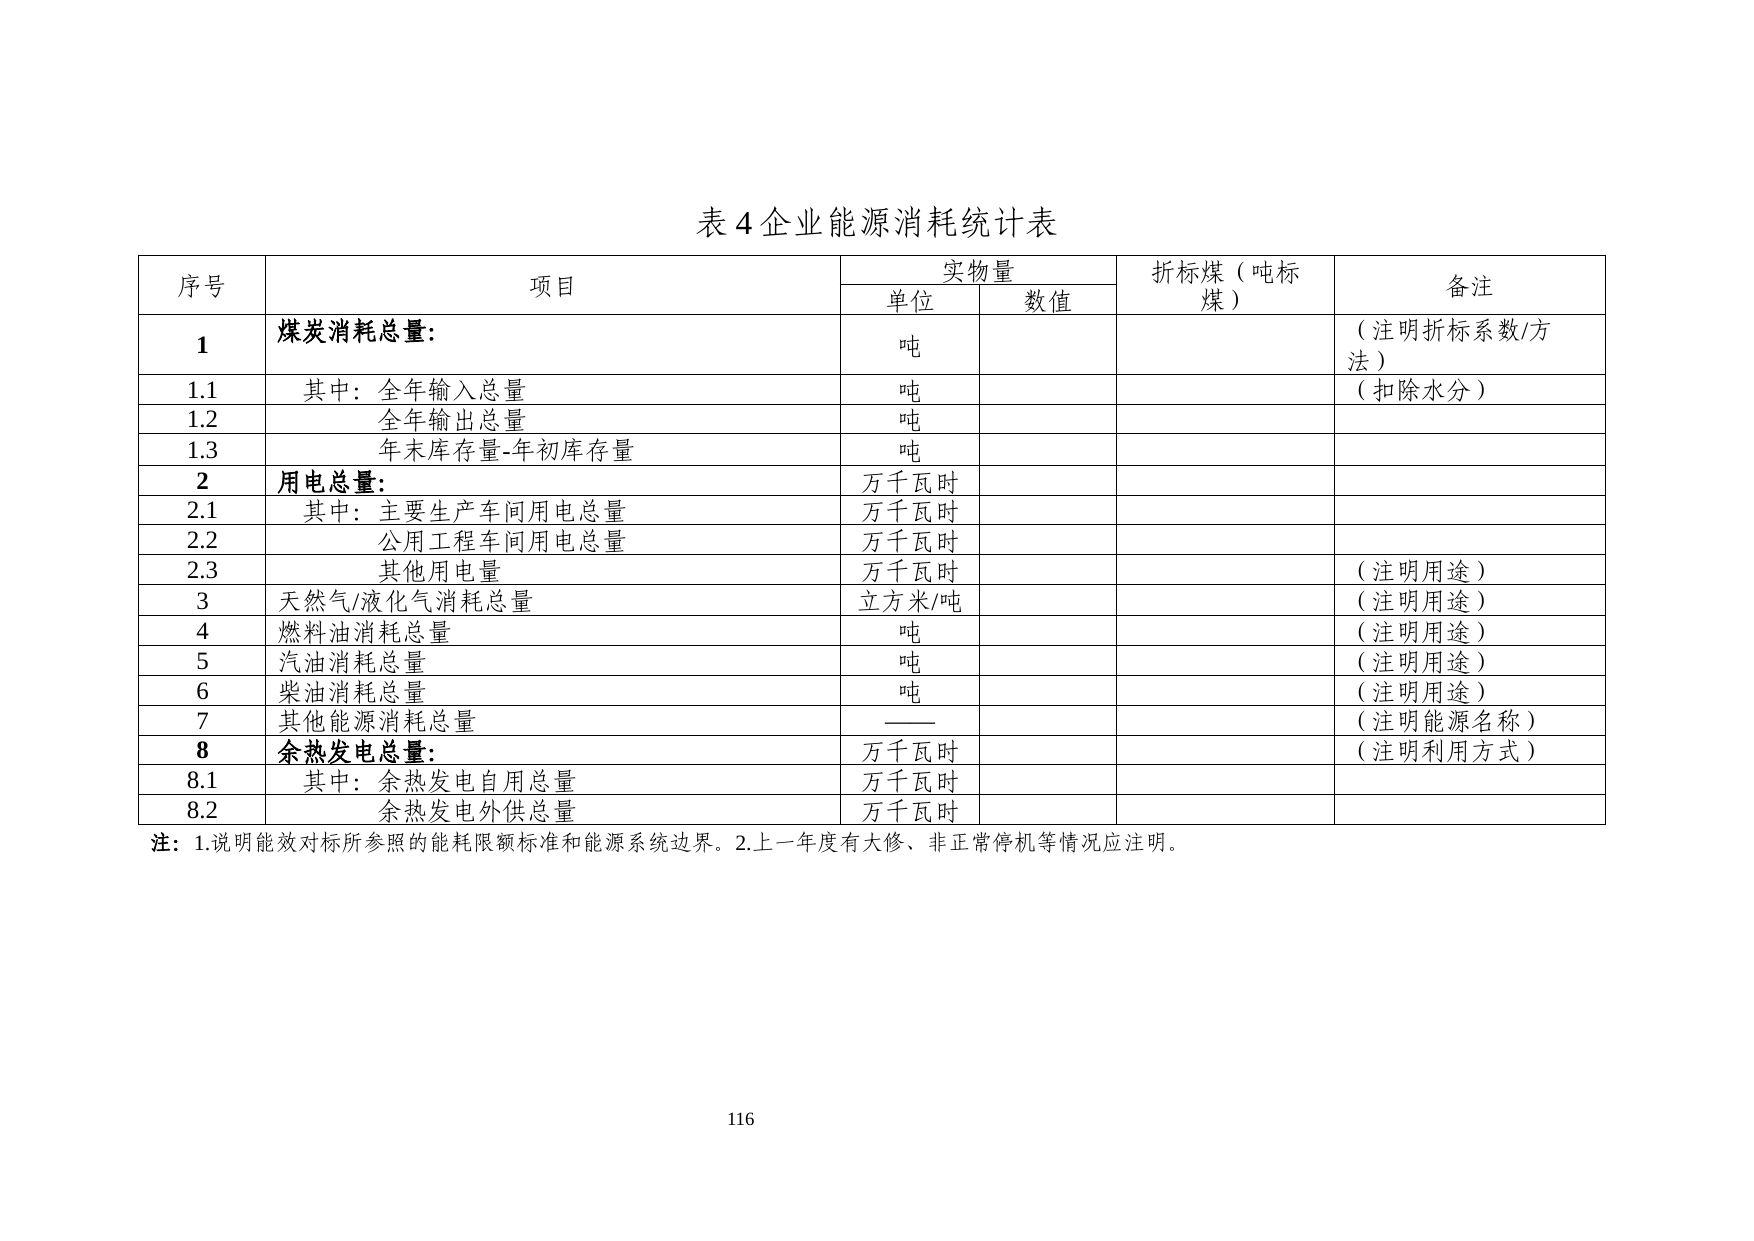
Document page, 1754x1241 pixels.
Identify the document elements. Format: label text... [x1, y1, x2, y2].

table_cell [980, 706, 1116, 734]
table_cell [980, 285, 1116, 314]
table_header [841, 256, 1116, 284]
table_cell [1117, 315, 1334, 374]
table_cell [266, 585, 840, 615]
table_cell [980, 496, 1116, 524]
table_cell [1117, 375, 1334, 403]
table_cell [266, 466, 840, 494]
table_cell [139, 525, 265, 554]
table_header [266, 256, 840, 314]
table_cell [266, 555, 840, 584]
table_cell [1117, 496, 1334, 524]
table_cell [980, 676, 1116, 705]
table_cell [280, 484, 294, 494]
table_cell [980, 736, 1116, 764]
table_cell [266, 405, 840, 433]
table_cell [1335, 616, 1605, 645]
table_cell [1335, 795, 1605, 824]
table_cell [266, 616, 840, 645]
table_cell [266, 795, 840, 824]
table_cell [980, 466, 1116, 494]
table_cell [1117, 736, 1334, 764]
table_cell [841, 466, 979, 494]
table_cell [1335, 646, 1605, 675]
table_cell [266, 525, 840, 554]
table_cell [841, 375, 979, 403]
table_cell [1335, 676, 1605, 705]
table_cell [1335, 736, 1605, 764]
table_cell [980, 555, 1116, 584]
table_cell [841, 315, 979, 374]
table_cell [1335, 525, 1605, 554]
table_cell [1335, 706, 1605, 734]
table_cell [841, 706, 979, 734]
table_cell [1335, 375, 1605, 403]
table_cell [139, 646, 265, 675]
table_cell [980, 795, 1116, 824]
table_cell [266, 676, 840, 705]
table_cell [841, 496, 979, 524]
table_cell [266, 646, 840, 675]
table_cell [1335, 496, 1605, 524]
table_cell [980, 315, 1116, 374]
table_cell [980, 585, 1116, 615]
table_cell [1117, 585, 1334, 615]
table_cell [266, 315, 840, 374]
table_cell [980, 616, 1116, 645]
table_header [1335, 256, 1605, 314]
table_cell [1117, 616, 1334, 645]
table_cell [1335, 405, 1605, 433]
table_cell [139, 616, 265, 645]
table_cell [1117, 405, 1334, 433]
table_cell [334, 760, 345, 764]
text 注：1.说明能效对标所参照的能耗限额标准和能源系统边界。2.上一年度有大修、非正常停机等情况应注明。 [150, 825, 1604, 858]
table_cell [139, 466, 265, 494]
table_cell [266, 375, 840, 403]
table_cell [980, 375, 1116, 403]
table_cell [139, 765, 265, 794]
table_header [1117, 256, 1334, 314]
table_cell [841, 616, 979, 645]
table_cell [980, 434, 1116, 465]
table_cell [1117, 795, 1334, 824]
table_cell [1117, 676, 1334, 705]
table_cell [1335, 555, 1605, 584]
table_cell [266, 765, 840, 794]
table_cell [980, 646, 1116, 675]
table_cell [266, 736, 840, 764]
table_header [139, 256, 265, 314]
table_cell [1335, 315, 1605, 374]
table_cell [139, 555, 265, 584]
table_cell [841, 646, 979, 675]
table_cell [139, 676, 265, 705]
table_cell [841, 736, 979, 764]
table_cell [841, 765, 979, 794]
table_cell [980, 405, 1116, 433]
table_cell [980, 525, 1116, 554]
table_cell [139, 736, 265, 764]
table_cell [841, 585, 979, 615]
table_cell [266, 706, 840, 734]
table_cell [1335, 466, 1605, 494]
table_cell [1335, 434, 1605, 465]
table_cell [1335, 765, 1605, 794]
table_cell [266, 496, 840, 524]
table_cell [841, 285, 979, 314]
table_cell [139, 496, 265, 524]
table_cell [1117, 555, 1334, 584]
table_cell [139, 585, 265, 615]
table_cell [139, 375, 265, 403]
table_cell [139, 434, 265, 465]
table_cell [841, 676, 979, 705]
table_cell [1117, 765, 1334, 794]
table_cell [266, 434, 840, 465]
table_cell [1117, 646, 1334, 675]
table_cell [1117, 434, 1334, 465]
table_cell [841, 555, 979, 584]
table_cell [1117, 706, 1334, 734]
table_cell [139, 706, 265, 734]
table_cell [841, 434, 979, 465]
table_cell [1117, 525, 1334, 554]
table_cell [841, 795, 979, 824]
text 表4企业能源消耗统计表 [150, 188, 1604, 254]
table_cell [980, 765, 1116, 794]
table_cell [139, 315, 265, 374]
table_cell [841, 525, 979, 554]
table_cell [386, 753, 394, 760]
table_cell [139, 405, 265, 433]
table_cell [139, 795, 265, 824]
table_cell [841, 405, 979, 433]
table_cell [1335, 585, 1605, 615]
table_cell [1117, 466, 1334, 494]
